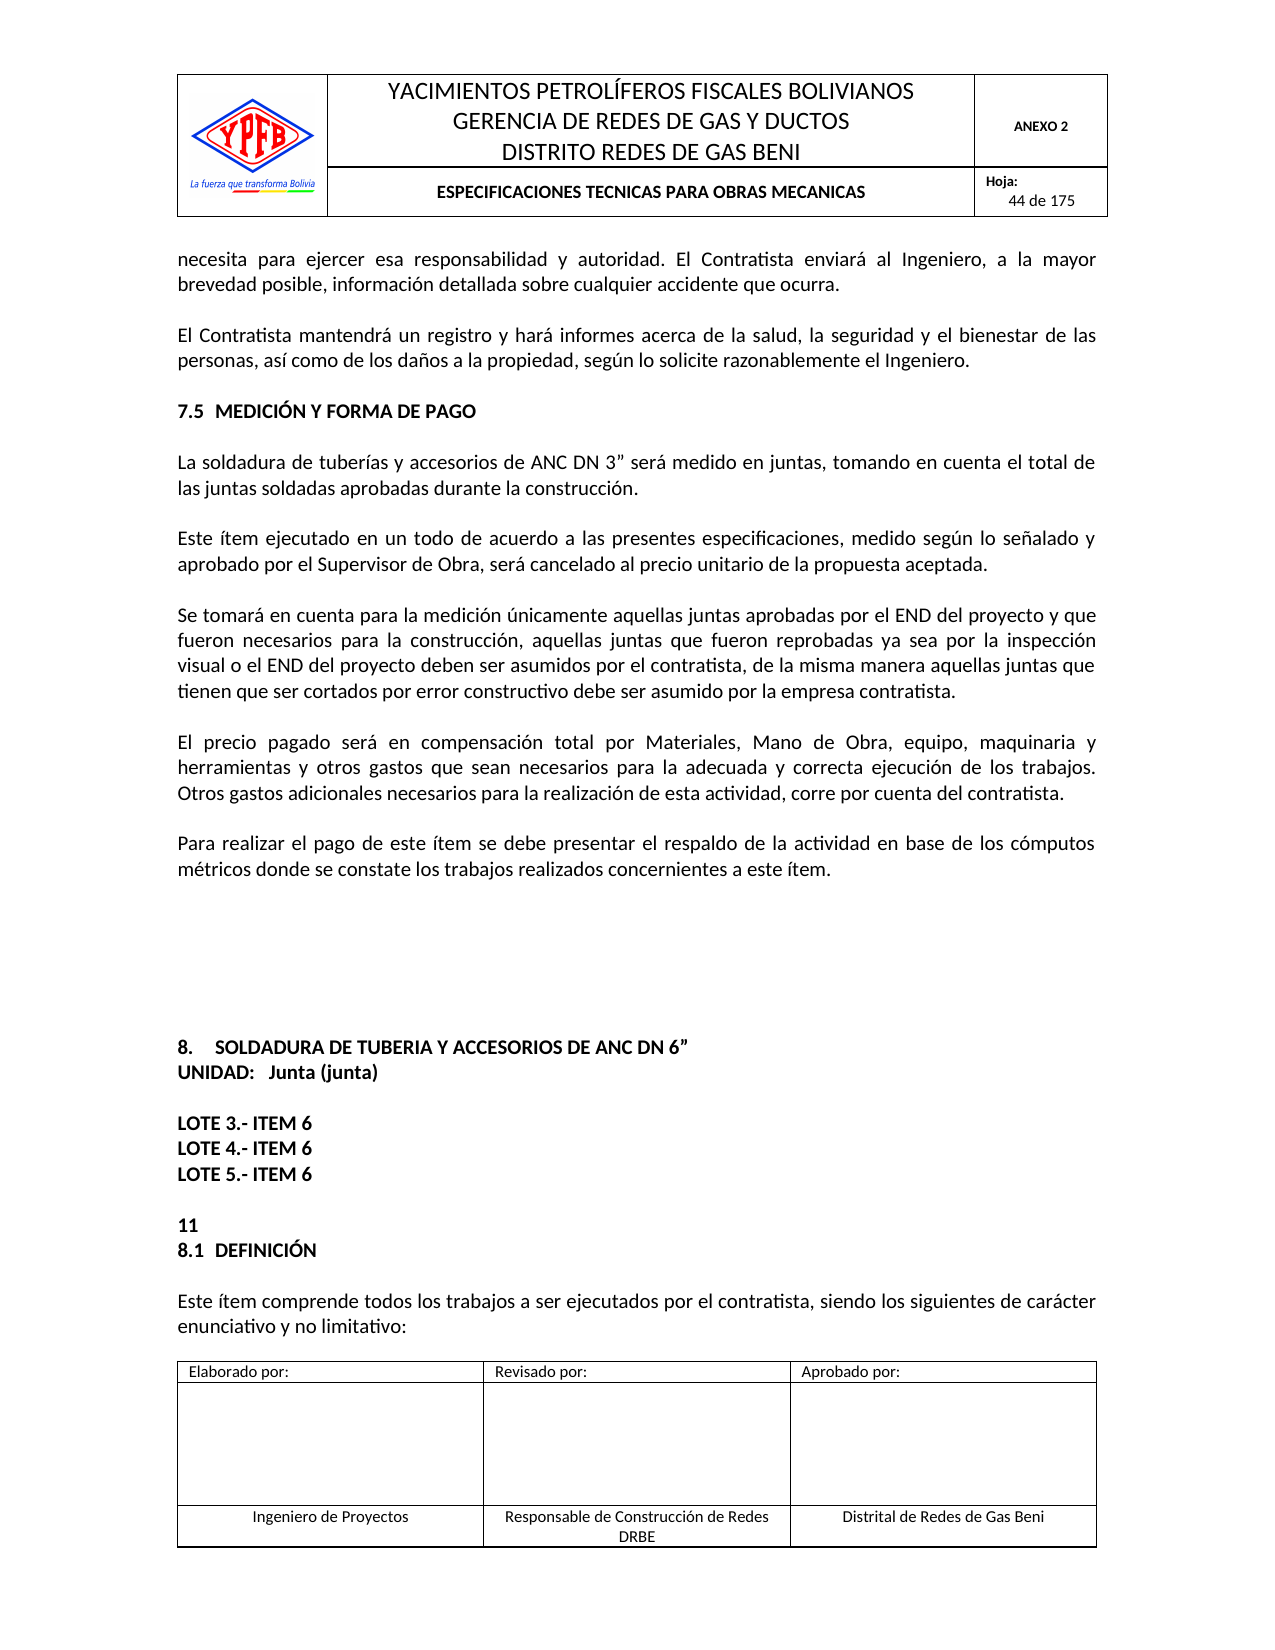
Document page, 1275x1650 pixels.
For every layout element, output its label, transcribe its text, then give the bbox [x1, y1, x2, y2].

picture [188, 93, 316, 198]
text UNIDAD: Junta (junta) [177, 1059, 1098, 1085]
text LOTE 3.- ITEM 6 [177, 1110, 1098, 1136]
text Este ítem comprende todos los trabajos a ser ejecutados por el contratista, siendo los siguientes de carácter enunciativo y no limitativo: [177, 1288, 1098, 1339]
text El Contratista mantendrá un registro y hará informes acerca de la salud, la seguridad y el bienestar de las personas, así como de los daños a la propiedad, según lo solicite razonablemente el Ingeniero. [177, 322, 1098, 373]
text Este ítem ejecutado en un todo de acuerdo a las presentes especificaciones, medido según lo señalado y aprobado por el Supervisor de Obra, será cancelado al precio unitario de la propuesta aceptada. [177, 526, 1098, 576]
subtitle SOLDADURA DE TUBERIA Y ACCESORIOS DE ANC DN 6” [177, 1034, 1098, 1059]
text LOTE 4.- ITEM 6 [177, 1136, 1098, 1161]
text La soldadura de tuberías y accesorios de ANC DN 3” será medido en juntas, tomando en cuenta el total de las juntas soldadas aprobadas durante la construcción. [177, 449, 1098, 500]
list DEFINICIÓN [177, 1237, 1098, 1263]
text Se tomará en cuenta para la medición únicamente aquellas juntas aprobadas por el END del proyecto y que fueron necesarios para la construcción, aquellas juntas que fueron reprobadas ya sea por la inspección visual o el END del proyecto deben ser asumidos por el contratista, de la misma manera aquellas juntas que tienen que ser cortados por error constructivo debe ser asumido por la empresa contratista. [177, 602, 1098, 703]
text LOTE 5.- ITEM 6 [177, 1161, 1098, 1186]
text Para realizar el pago de este ítem se debe presentar el respaldo de la actividad en base de los cómputos métricos donde se constate los trabajos realizados concernientes a este ítem. [177, 831, 1098, 881]
list MEDICIÓN Y FORMA DE PAGO [177, 398, 1098, 424]
text El precio pagado será en compensación total por Materiales, Mano de Obra, equipo, maquinaria y herramientas y otros gastos que sean necesarios para la adecuada y correcta ejecución de los trabajos. Otros gastos adicionales necesarios para la realización de esta actividad, corre por cuenta del contratista. [177, 729, 1098, 805]
